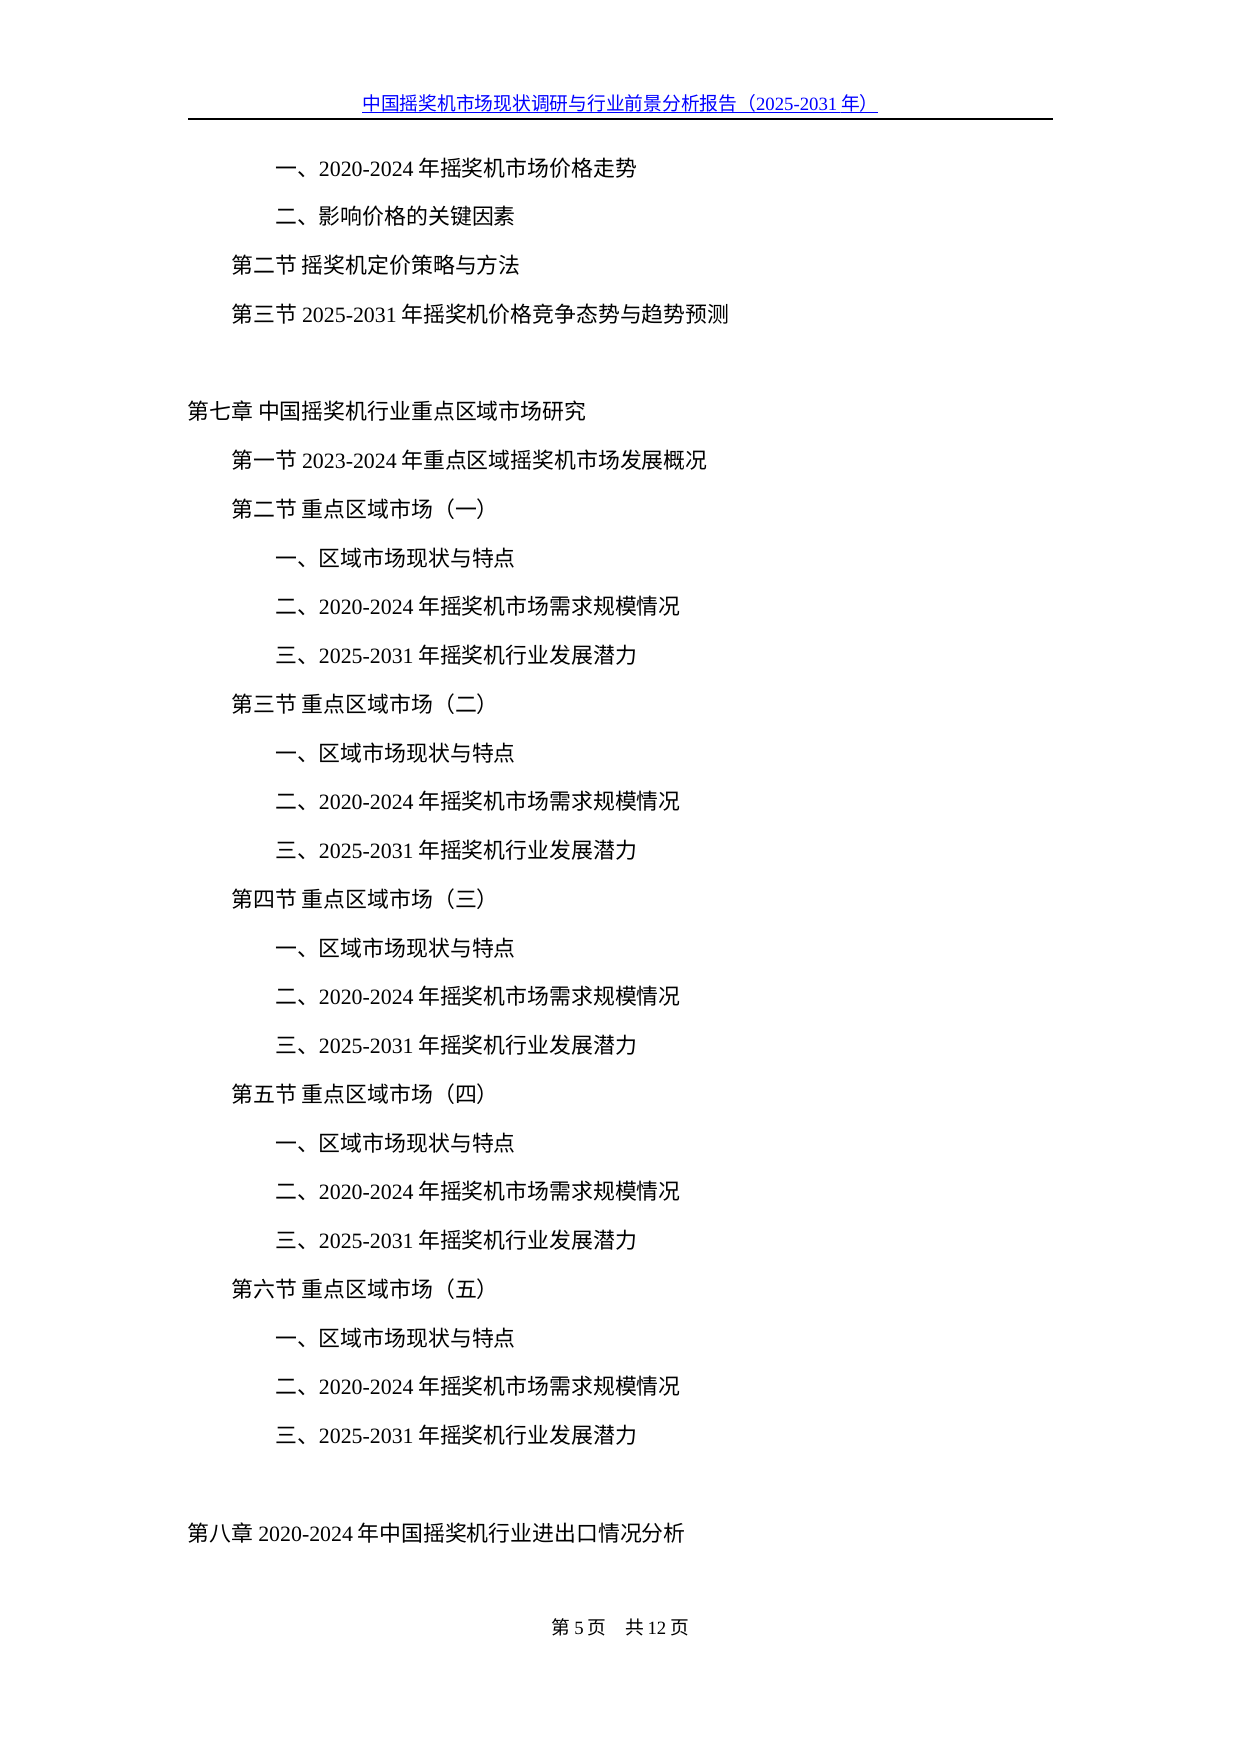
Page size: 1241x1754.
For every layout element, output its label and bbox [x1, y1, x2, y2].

text [187, 150, 1053, 1548]
